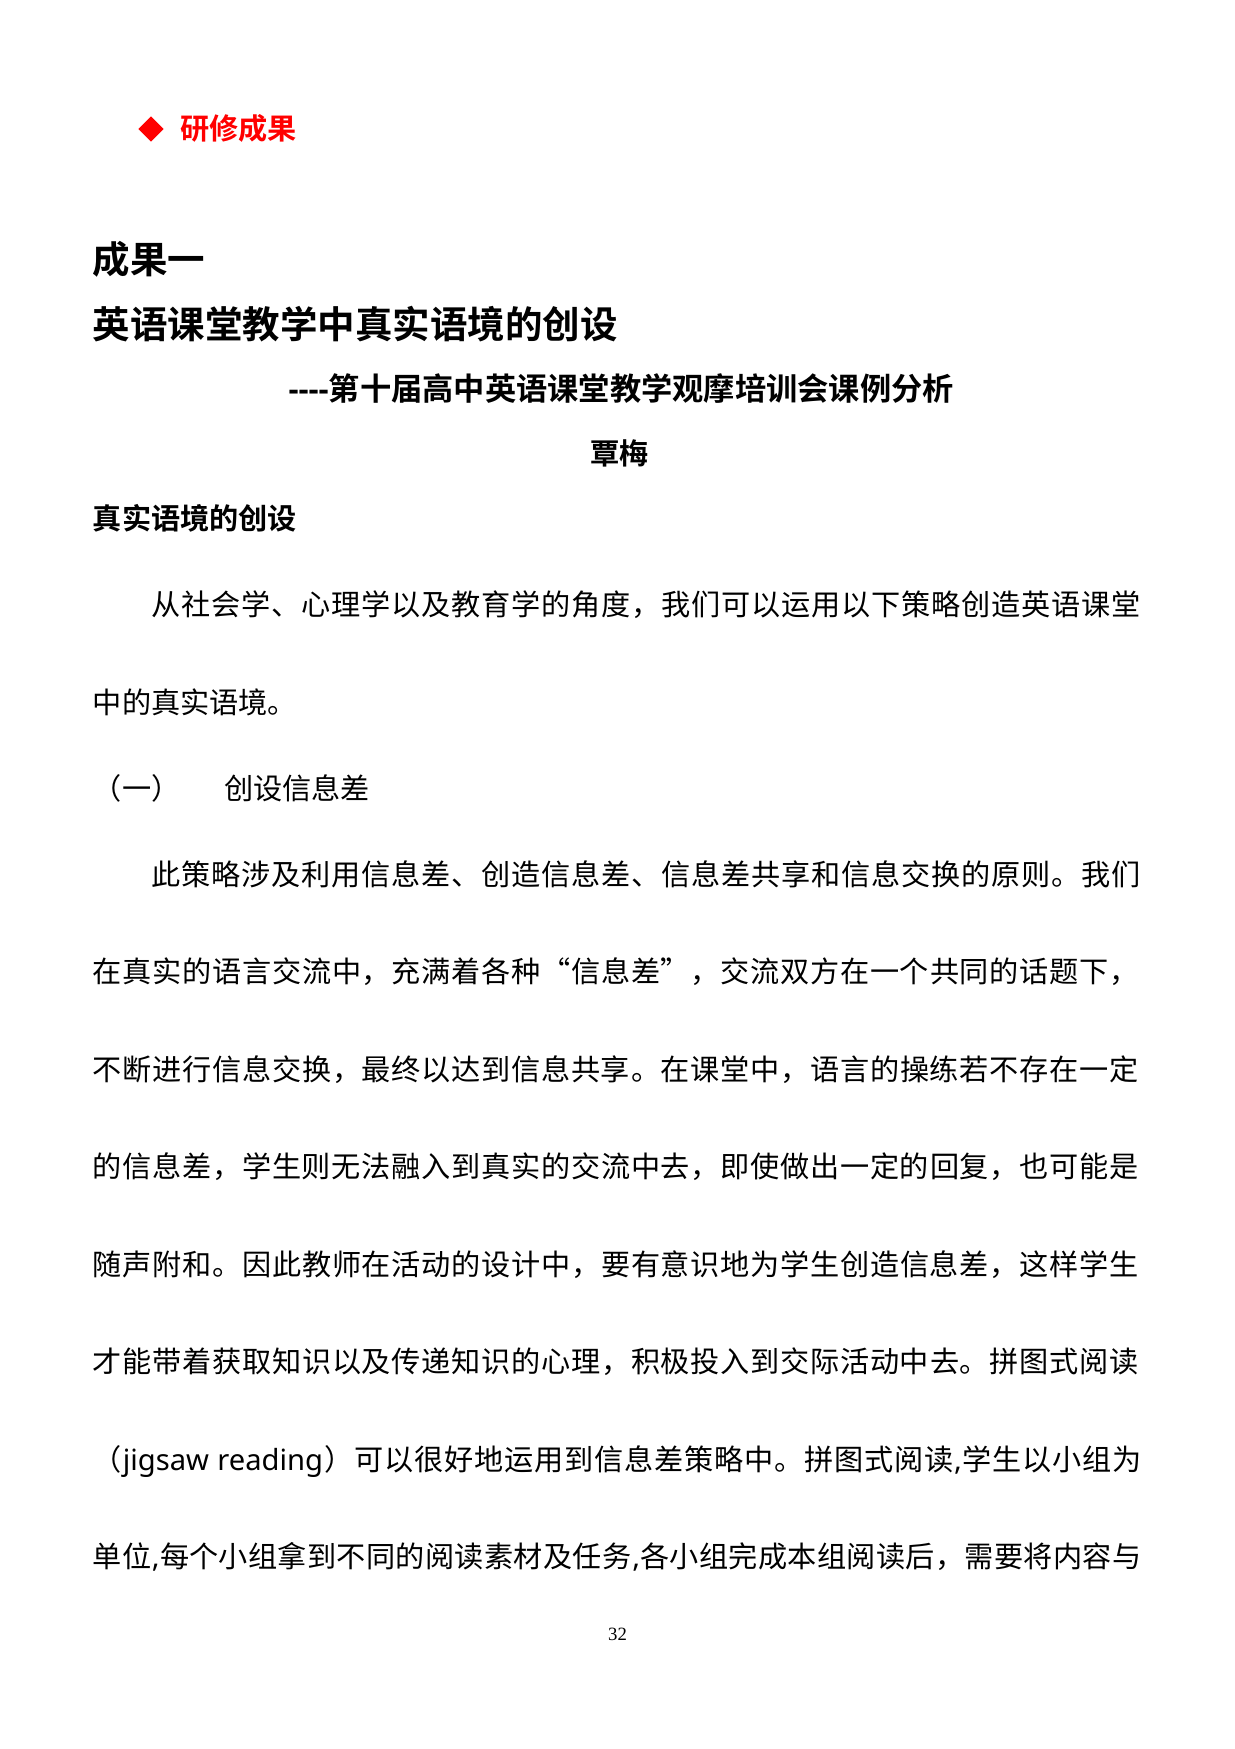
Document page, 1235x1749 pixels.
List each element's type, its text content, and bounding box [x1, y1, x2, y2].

list 创设信息差 [93, 754, 1142, 819]
text 覃梅 [93, 419, 1142, 484]
text ----第十届高中英语课堂教学观摩培训会课例分析 [158, 354, 1142, 419]
text 英语课堂教学中真实语境的创设 [93, 289, 1142, 354]
text 真实语境的创设 [93, 484, 1142, 549]
text 成果一 [93, 224, 1142, 289]
text 从社会学、心理学以及教育学的角度，我们可以运用以下策略创造英语课堂中的真实语境。 [93, 570, 1142, 733]
list 研修成果 [136, 94, 1142, 159]
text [93, 840, 1142, 1588]
